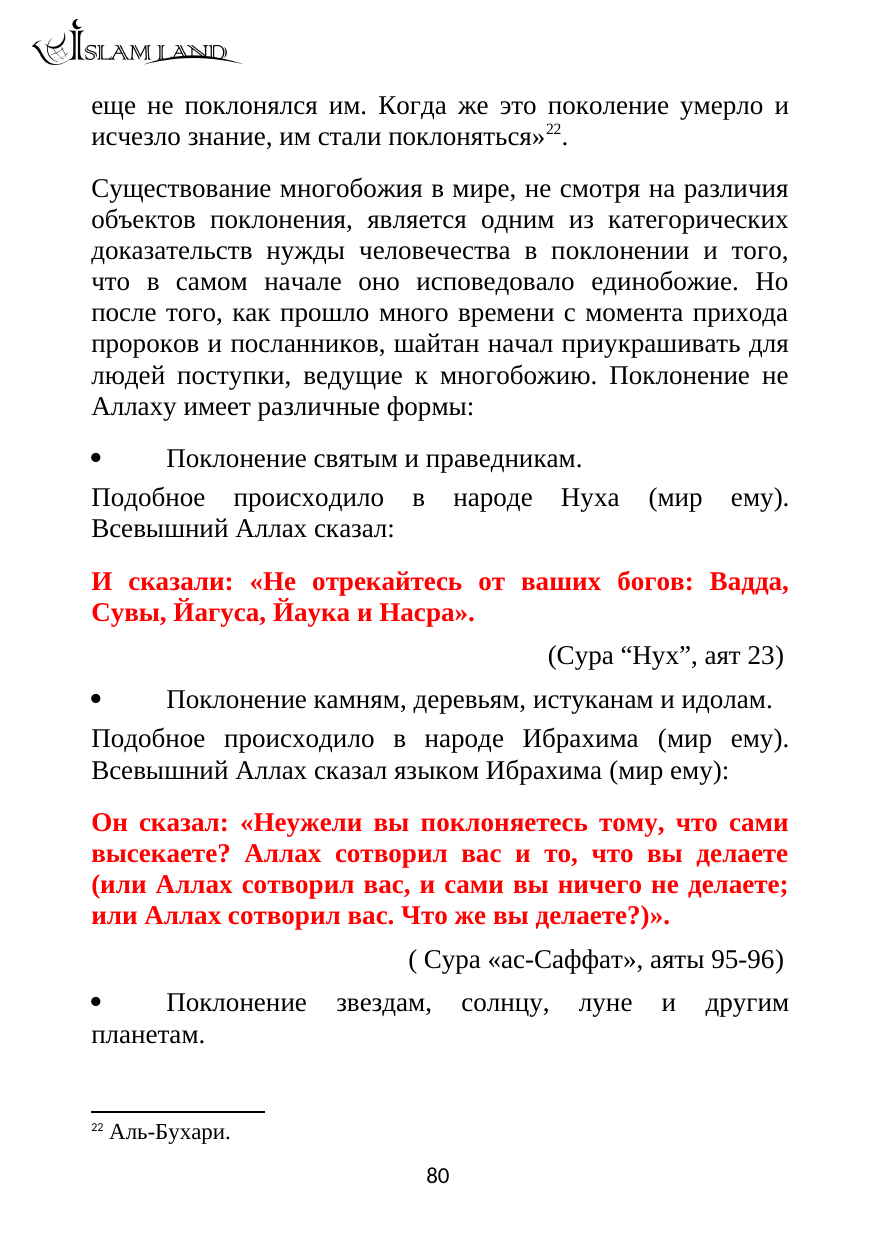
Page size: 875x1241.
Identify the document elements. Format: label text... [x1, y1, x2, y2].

text (Сура “Нух”, аят 23) [86, 639, 784, 671]
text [91, 89, 789, 151]
list Поклонение камням, деревьям, истуканам и идолам. [91, 683, 789, 714]
text И сказали: «Не отрекайтесь от ваших богов: Вадда, Сувы, Йагуса, Йаука и Насра». [91, 564, 789, 627]
text Подобное происходило в народе Нуха (мир ему). Всевышний Аллах сказал: [91, 481, 789, 544]
picture [31, 19, 244, 65]
text Подобное происходило в народе Ибрахима (мир ему). Всевышний Аллах сказал языком Ибрахима (мир ему): [91, 723, 789, 785]
list Поклонение звездам, солнцу, луне и другим планетам. [91, 986, 789, 1049]
list Поклонение святым и праведникам. [91, 442, 789, 473]
text (Сура «ас-Саффат», аяты 95-96 ) [86, 943, 784, 974]
text Он сказал: «Неужели вы поклоняетесь тому, что сами высекаете? Аллах сотворил вас и то, что вы делаете (или Аллах сотворил вас, и сами вы ничего не делаете; или Аллах сотворил вас. Что же вы делаете?)». [91, 806, 789, 930]
text Существование многобожия в мире, не смотря на различия объектов поклонения, является одним из категорических доказательств нужды человечества в поклонении и того, что в самом начале оно исповедовало единобожие. Но после того, как прошло много времени с момента прихода пророков и посланников, шайтан начал приукрашивать для людей поступки, ведущие к многобожию. Поклонение не Аллаху имеет различные формы: [91, 172, 789, 421]
